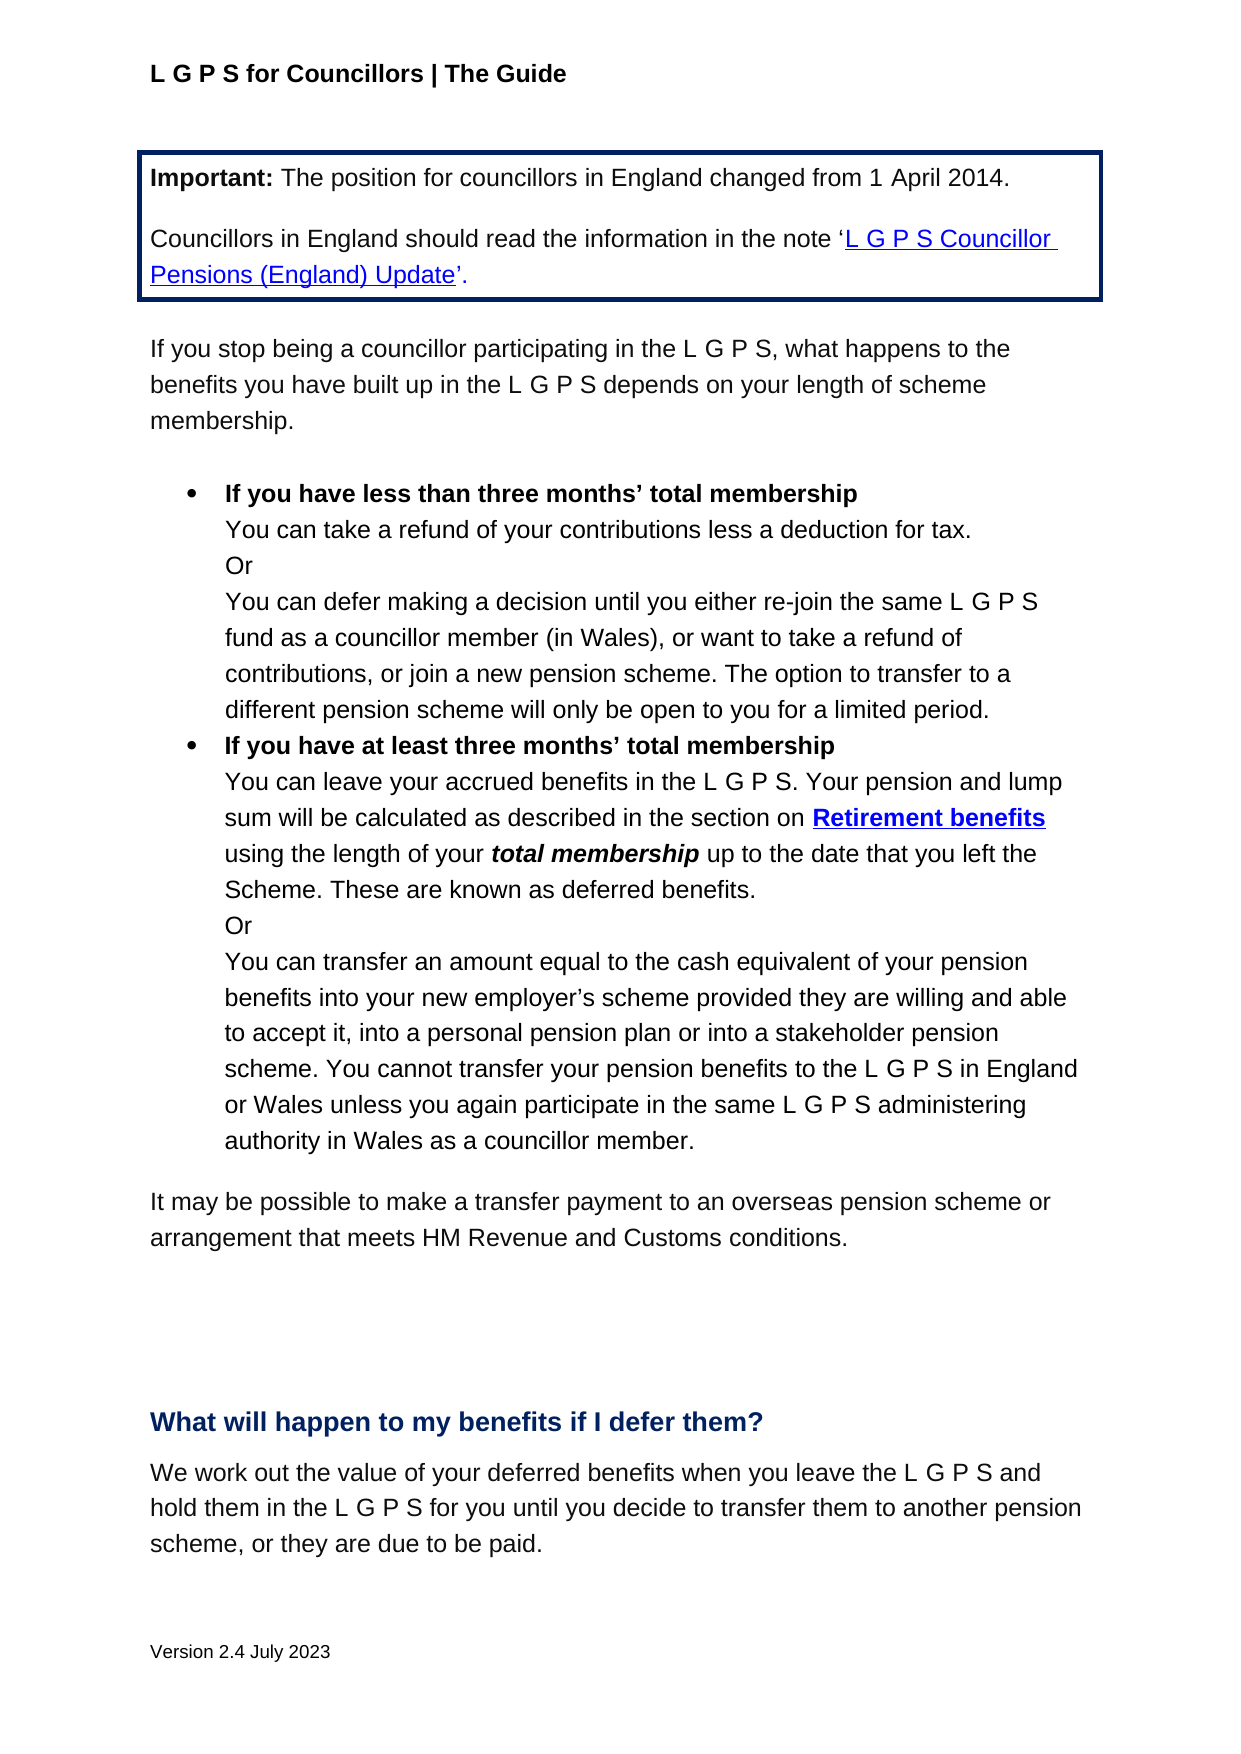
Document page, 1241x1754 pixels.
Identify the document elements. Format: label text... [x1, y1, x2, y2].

text It may be possible to make a transfer payment to an overseas pension scheme or arrangement that meets HM Revenue and Customs conditions. [150, 1187, 1090, 1252]
list If you have at least three months’ total membership You can leave your accrued benefits in the L G P S. Your pension and lump sum will be calculated as described in the section on Retirement benefits using the length of your total membership up to the date that you left the Scheme. These are known as deferred benefits. Or You can transfer an amount equal to the cash equivalent of your pension benefits into your new employer’s scheme provided they are willing and able to accept it, into a personal pension plan or into a stakeholder pension scheme. You cannot transfer your pension benefits to the L G P S in England or Wales unless you again participate in the same L G P S administering authority in Wales as a councillor member. [187, 731, 1090, 1155]
list If you have less than three months’ total membership You can take a refund of your contributions less a deduction for tax. [187, 479, 1090, 544]
text We work out the value of your deferred benefits when you leave the L G P S and hold them in the L G P S for you until you decide to transfer them to another pension scheme, or they are due to be paid. [150, 1457, 1090, 1558]
list Or You can defer making a decision until you either re-join the same L G P S fund as a councillor member (in Wales), or want to take a refund of contributions, or join a new pension scheme. The option to transfer to a different pension scheme will only be open to you for a limited period. [225, 551, 1090, 724]
text Councillors in England should read the information in the note ‘L G P S Councillor Pensions (England) Update’. [142, 211, 1099, 297]
text If you stop being a councillor participating in the L G P S, what happens to the benefits you have built up in the L G P S depends on your length of scheme membership. [150, 334, 1090, 434]
text Important: The position for councillors in England changed from 1 April 2014. [142, 155, 1099, 192]
subtitle What will happen to my benefits if I defer them? [150, 1406, 1090, 1437]
